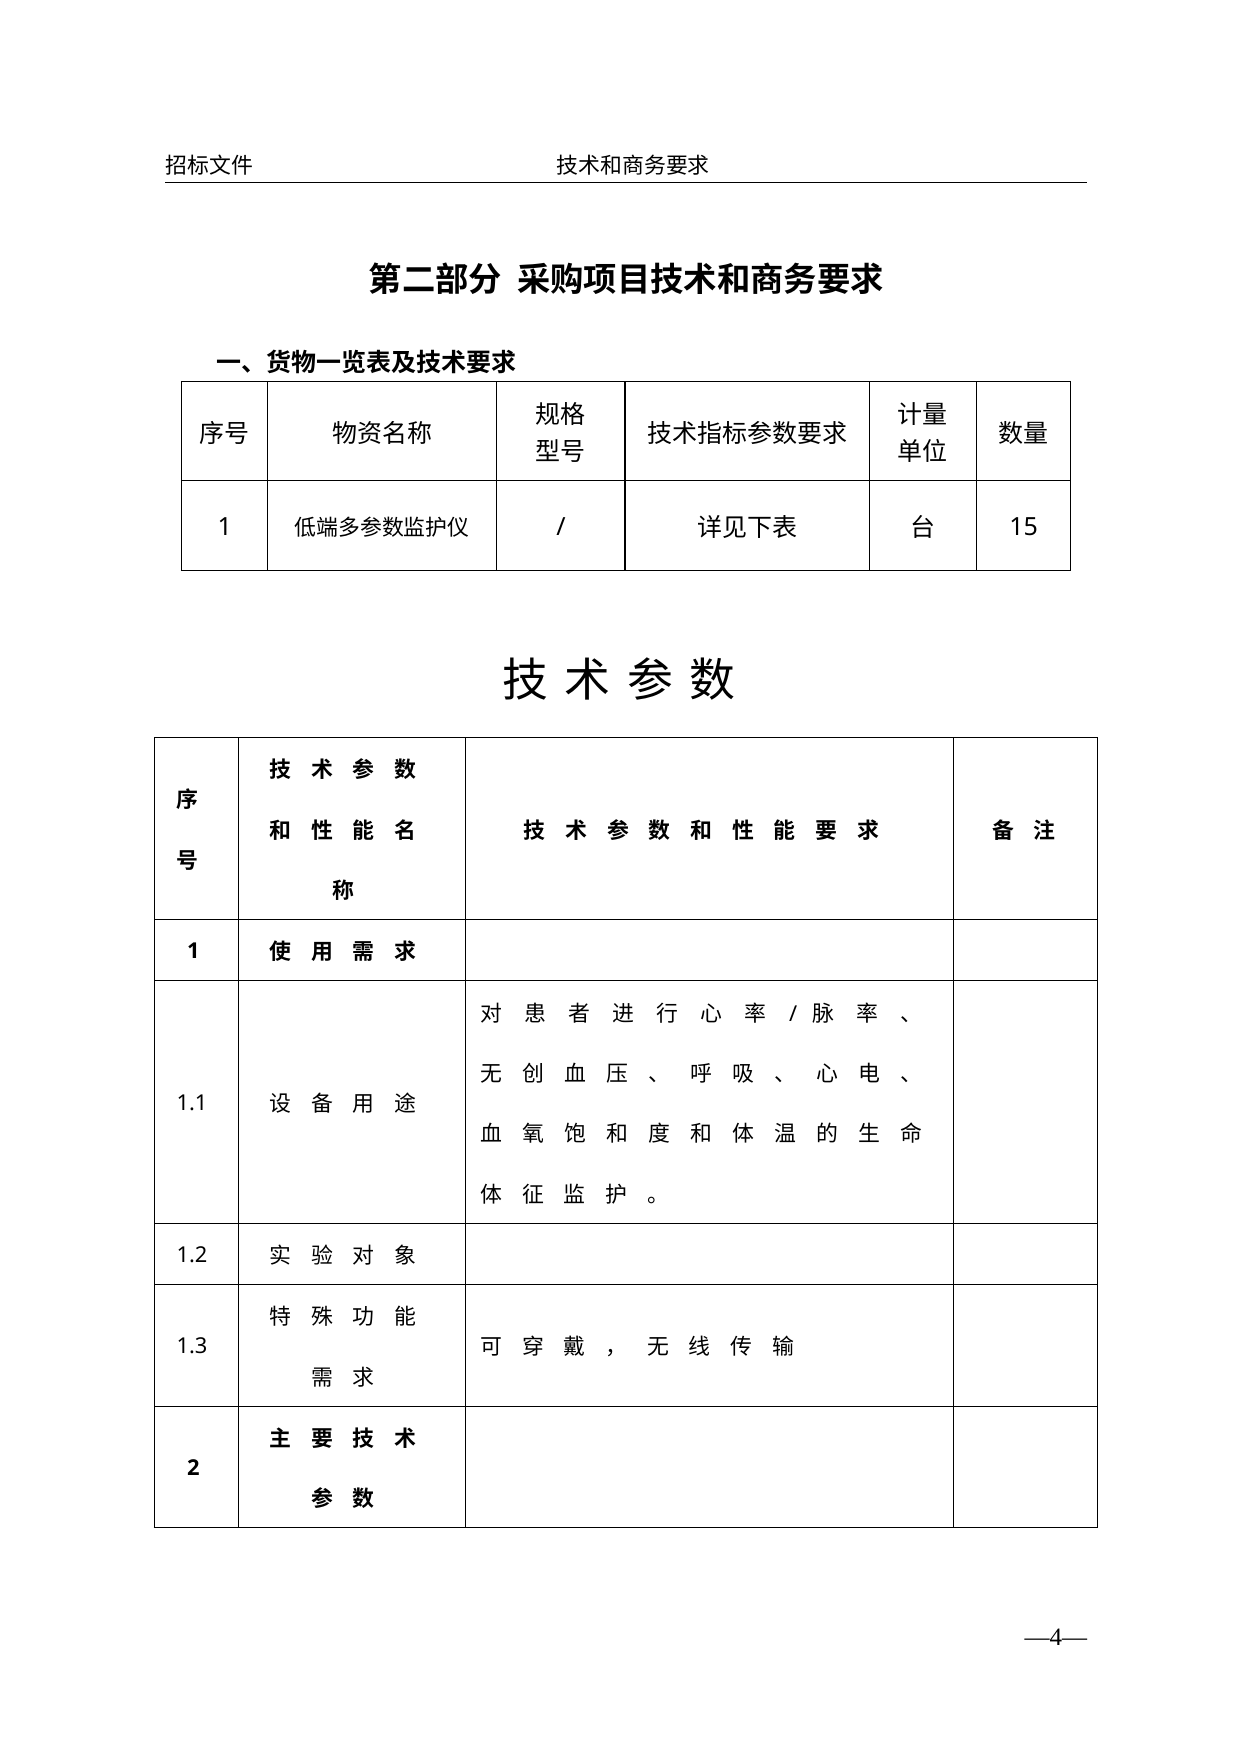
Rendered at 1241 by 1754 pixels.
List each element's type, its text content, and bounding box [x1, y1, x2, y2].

table_header 规格 型号 [497, 382, 624, 480]
table_cell [466, 1224, 953, 1284]
table_header 序号 [182, 382, 267, 480]
table_cell [466, 920, 953, 980]
table_cell 1 [182, 481, 267, 569]
table_cell [954, 1224, 1097, 1284]
table_header 数量 [977, 382, 1070, 480]
table_header 技术指标参数要求 [626, 382, 869, 480]
table_cell 1 [155, 920, 238, 980]
table_cell 对患者进行心率/脉率、无创血压、呼吸、心电、血氧饱和度和体温的生命体征监护。 [466, 981, 953, 1223]
text 一、货物一览表及技术要求 [168, 335, 1084, 381]
table_cell 低端多参数监护仪 [268, 481, 496, 569]
table_header 物资名称 [268, 382, 496, 480]
table_cell 设备用途 [239, 981, 465, 1223]
table_header 技术参数 [154, 616, 1098, 737]
subtitle 第二部分 采购项目技术和商务要求 [168, 255, 1084, 301]
table_cell [954, 1285, 1097, 1406]
table_cell [954, 981, 1097, 1223]
table_cell / [497, 481, 624, 569]
table_cell 2 [155, 1407, 238, 1527]
table_cell 实验对象 [239, 1224, 465, 1284]
table_cell 详见下表 [626, 481, 869, 569]
table_cell 技术参数和性能要求 [466, 738, 953, 919]
table_cell 1.1 [155, 981, 238, 1223]
table_cell 备注 [954, 738, 1097, 919]
table_cell 台 [870, 481, 976, 569]
table_cell 技术参数和性能名称 [239, 738, 465, 919]
table_cell 1.2 [155, 1224, 238, 1284]
table_cell 使用需求 [239, 920, 465, 980]
table_cell 1.3 [155, 1285, 238, 1406]
table_cell 特殊功能需求 [239, 1285, 465, 1406]
table_cell [954, 1407, 1097, 1527]
table_cell [466, 1407, 953, 1527]
table_cell 序号 [155, 738, 238, 919]
table_cell 可穿戴，无线传输 [466, 1285, 953, 1406]
table_cell [954, 920, 1097, 980]
table_cell 15 [977, 481, 1070, 569]
table_cell 主要技术参数 [239, 1407, 465, 1527]
table_header 计量 单位 [870, 382, 976, 480]
